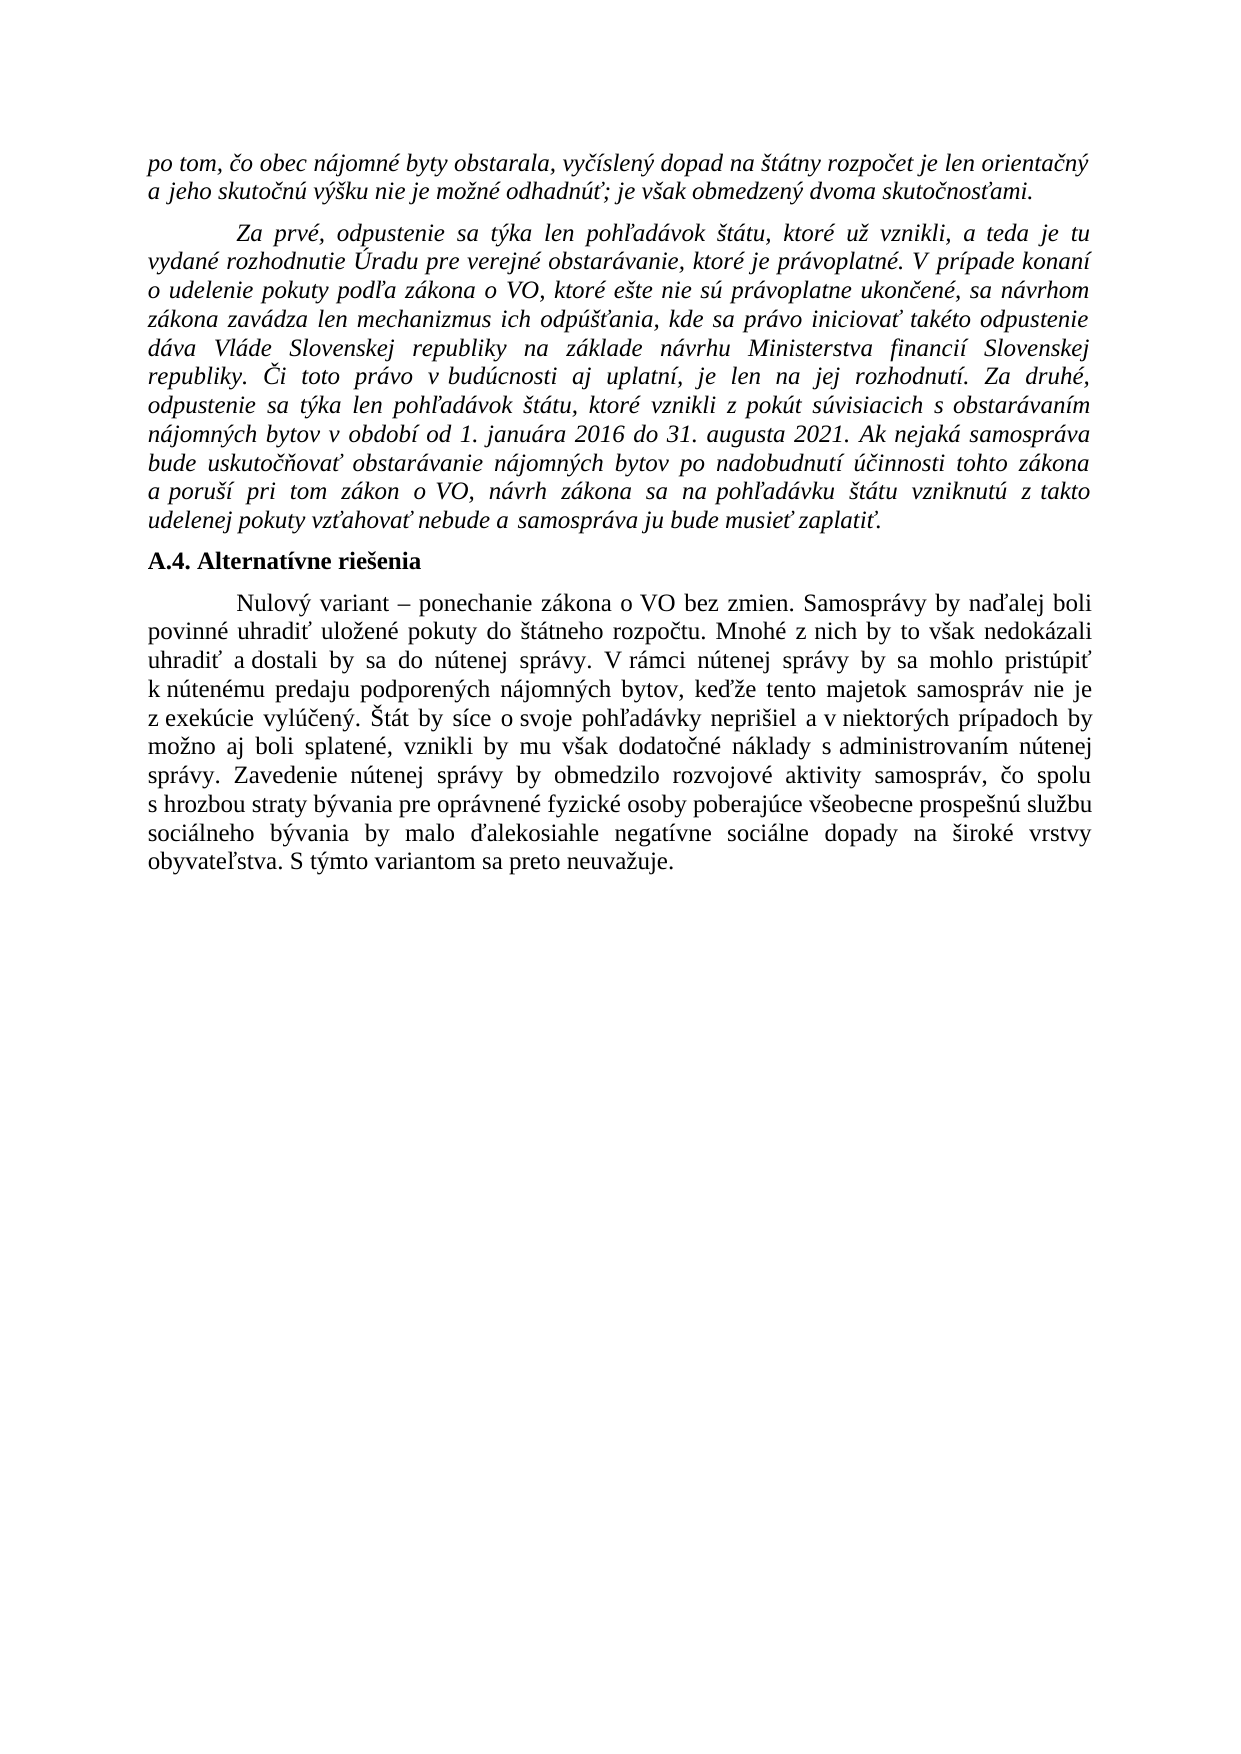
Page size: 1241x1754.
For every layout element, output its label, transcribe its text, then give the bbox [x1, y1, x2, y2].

text Nulový variant – ponechanie zákona o VO bez zmien. Samosprávy by naďalej boli povinné uhradiť uložené pokuty do štátneho rozpočtu. Mnohé z nich by to však nedokázali uhradiť a dostali by sa do nútenej správy. V rámci nútenej správy by sa mohlo pristúpiť k nútenému predaju podporených nájomných bytov, keďže tento majetok samospráv nie je z exekúcie vylúčený. Štát by síce o svoje pohľadávky neprišiel a v niektorých prípadoch by možno aj boli splatené, vznikli by mu však dodatočné náklady s administrovaním nútenej správy. Zavedenie nútenej správy by obmedzilo rozvojové aktivity samospráv, čo spolu s hrozbou straty bývania pre oprávnené fyzické osoby poberajúce všeobecne prospešnú službu sociálneho bývania by malo ďalekosiahle negatívne sociálne dopady na široké vrstvy obyvateľstva. S týmto variantom sa preto neuvažuje. [148, 588, 1093, 875]
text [148, 148, 1093, 205]
text A.4. Alternatívne riešenia [148, 546, 1093, 575]
text Za prvé, odpustenie sa týka len pohľadávok štátu, ktoré už vznikli, a teda je tu vydané rozhodnutie Úradu pre verejné obstarávanie, ktoré je právoplatné. V prípade konaní o udelenie pokuty podľa zákona o VO, ktoré ešte nie sú právoplatne ukončené, sa návrhom zákona zavádza len mechanizmus ich odpúšťania, kde sa právo iniciovať takéto odpustenie dáva Vláde Slovenskej republiky na základe návrhu Ministerstva financií Slovenskej republiky. Či toto právo v budúcnosti aj uplatní, je len na jej rozhodnutí. Za druhé, odpustenie sa týka len pohľadávok štátu, ktoré vznikli z pokút súvisiacich s obstarávaním nájomných bytov v období od 1. januára 2016 do 31. augusta 2021. Ak nejaká samospráva bude uskutočňovať obstarávanie nájomných bytov po nadobudnutí účinnosti tohto zákona a poruší pri tom zákon o VO, návrh zákona sa na pohľadávku štátu vzniknutú z takto udelenej pokuty vzťahovať nebude a samospráva ju bude musieť zaplatiť. [148, 218, 1093, 534]
